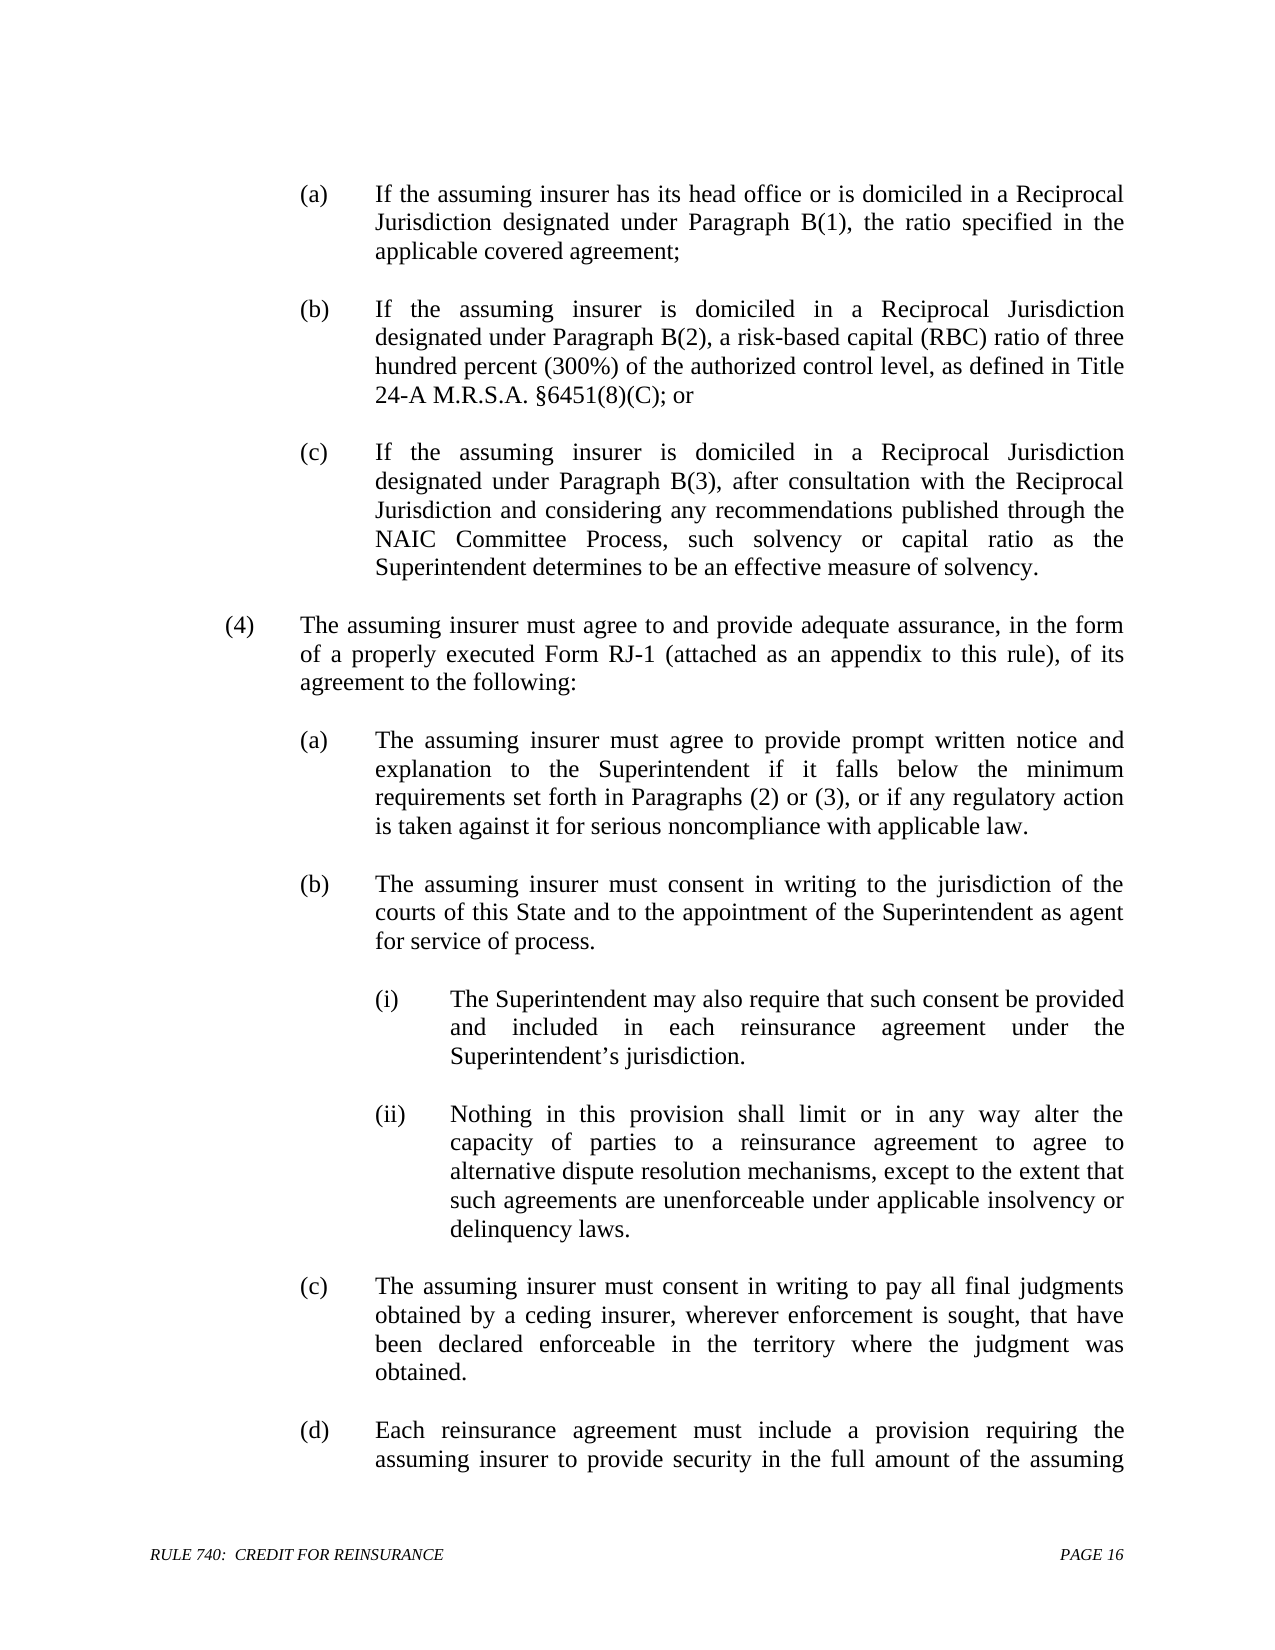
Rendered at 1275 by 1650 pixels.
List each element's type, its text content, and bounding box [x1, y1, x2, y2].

text (c) If the assuming insurer is domiciled in a Reciprocal Jurisdiction designated under Paragraph B(3), after consultation with the Reciprocal Jurisdiction and considering any recommendations published through the NAIC Committee Process, such solvency or capital ratio as the Superintendent determines to be an effective measure of solvency. [300, 437, 1125, 581]
text (b) The assuming insurer must consent in writing to the jurisdiction of the courts of this State and to the appointment of the Superintendent as agent for service of process. [300, 869, 1125, 955]
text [300, 1415, 1125, 1472]
text (a) The assuming insurer must agree to provide prompt written notice and explanation to the Superintendent if it falls below the minimum requirements set forth in Paragraphs (2) or (3), or if any regulatory action is taken against it for serious noncompliance with applicable law. [300, 725, 1125, 840]
text (i) The Superintendent may also require that such consent be provided and included in each reinsurance agreement under the Superintendent’s jurisdiction. [375, 984, 1125, 1070]
text (c) The assuming insurer must consent in writing to pay all final judgments obtained by a ceding insurer, wherever enforcement is sought, that have been declared enforceable in the territory where the judgment was obtained. [300, 1271, 1125, 1386]
text (a) If the assuming insurer has its head office or is domiciled in a Reciprocal Jurisdiction designated under Paragraph B(1), the ratio specified in the applicable covered agreement; [300, 179, 1125, 265]
text (4) The assuming insurer must agree to and provide adequate assurance, in the form of a properly executed Form RJ-1 (attached as an appendix to this rule), of its agreement to the following: [225, 610, 1125, 696]
text (ii) Nothing in this provision shall limit or in any way alter the capacity of parties to a reinsurance agreement to agree to alternative dispute resolution mechanisms, except to the extent that such agreements are unenforceable under applicable insolvency or delinquency laws. [375, 1099, 1125, 1242]
text (b) If the assuming insurer is domiciled in a Reciprocal Jurisdiction designated under Paragraph B(2), a risk-based capital (RBC) ratio of three hundred percent (300%) of the authorized control level, as defined in Title 24-A M.R.S.A. §6451(8)(C); or [300, 294, 1125, 409]
